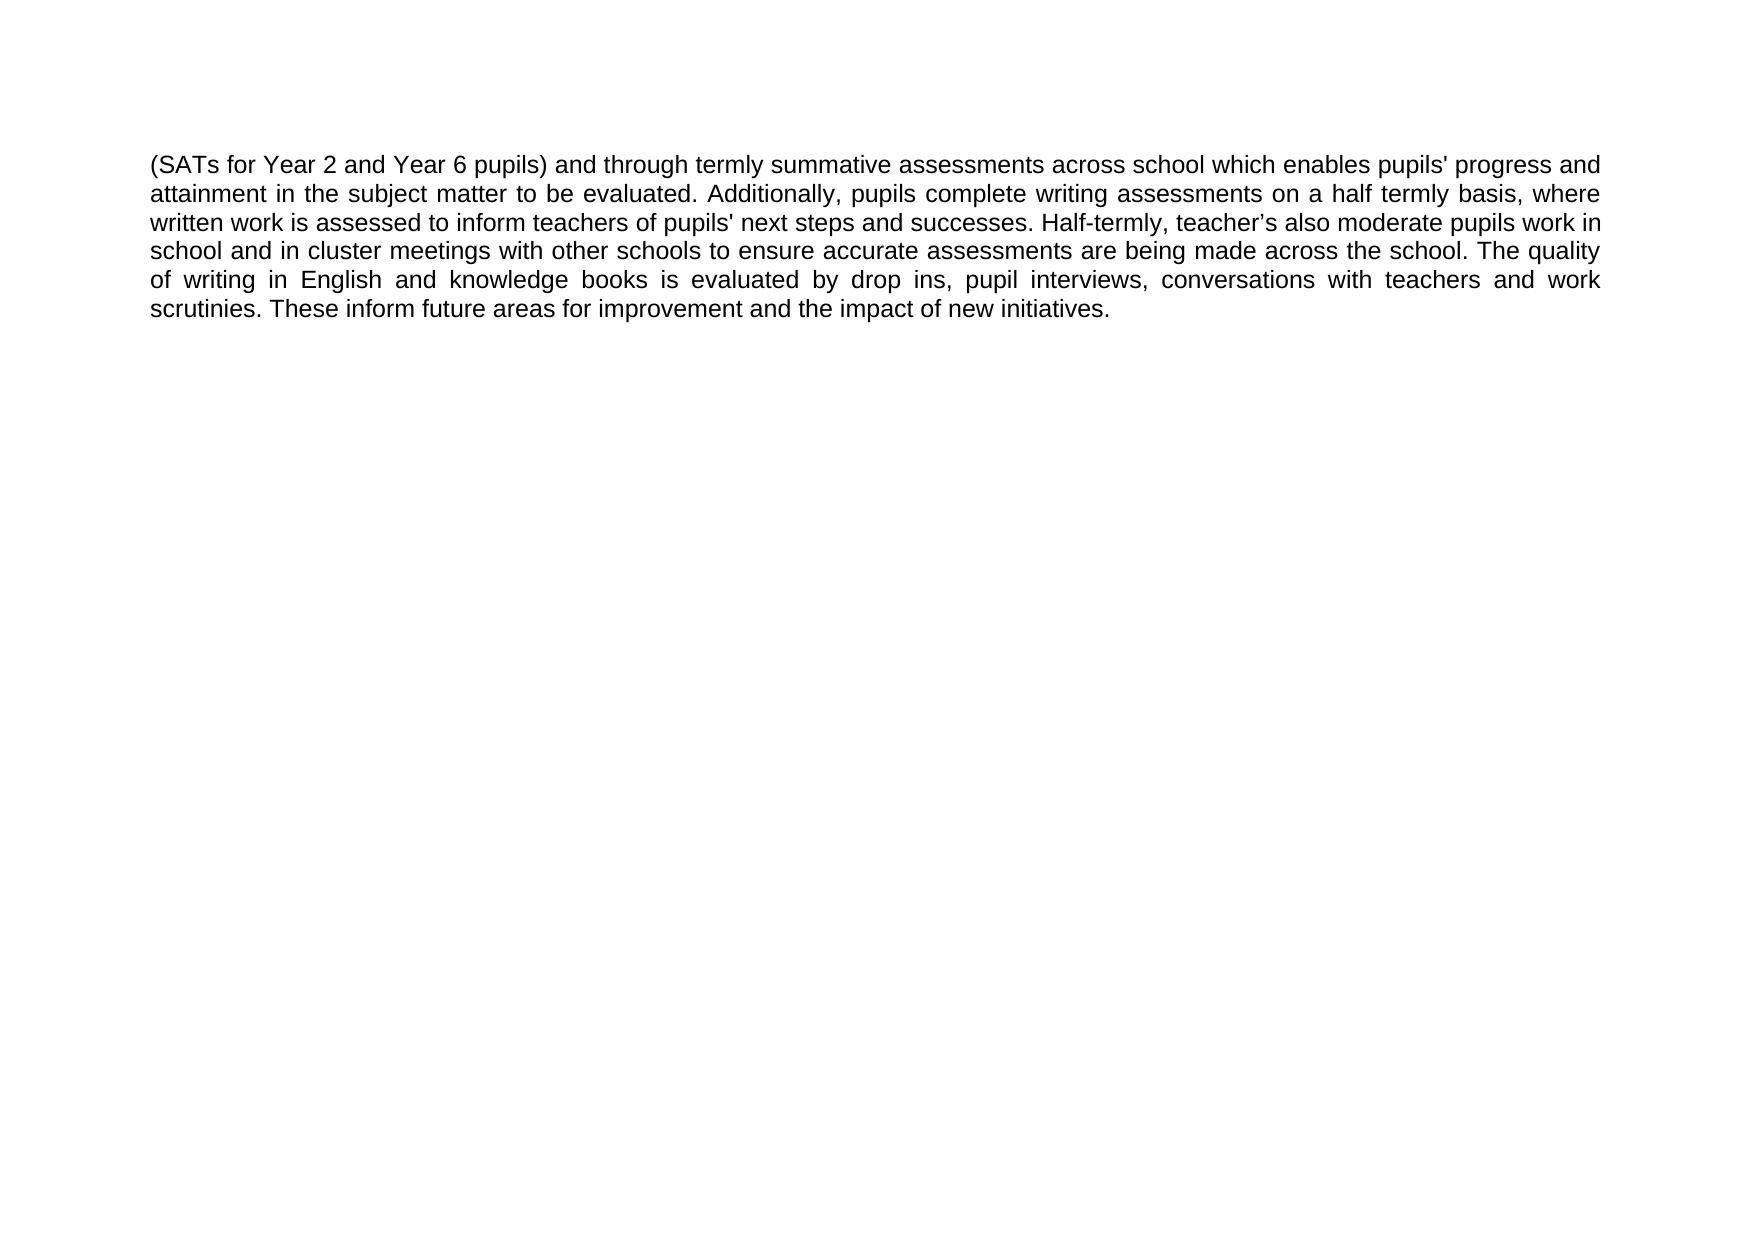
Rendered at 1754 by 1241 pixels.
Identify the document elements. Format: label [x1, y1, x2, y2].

text [150, 150, 1604, 322]
